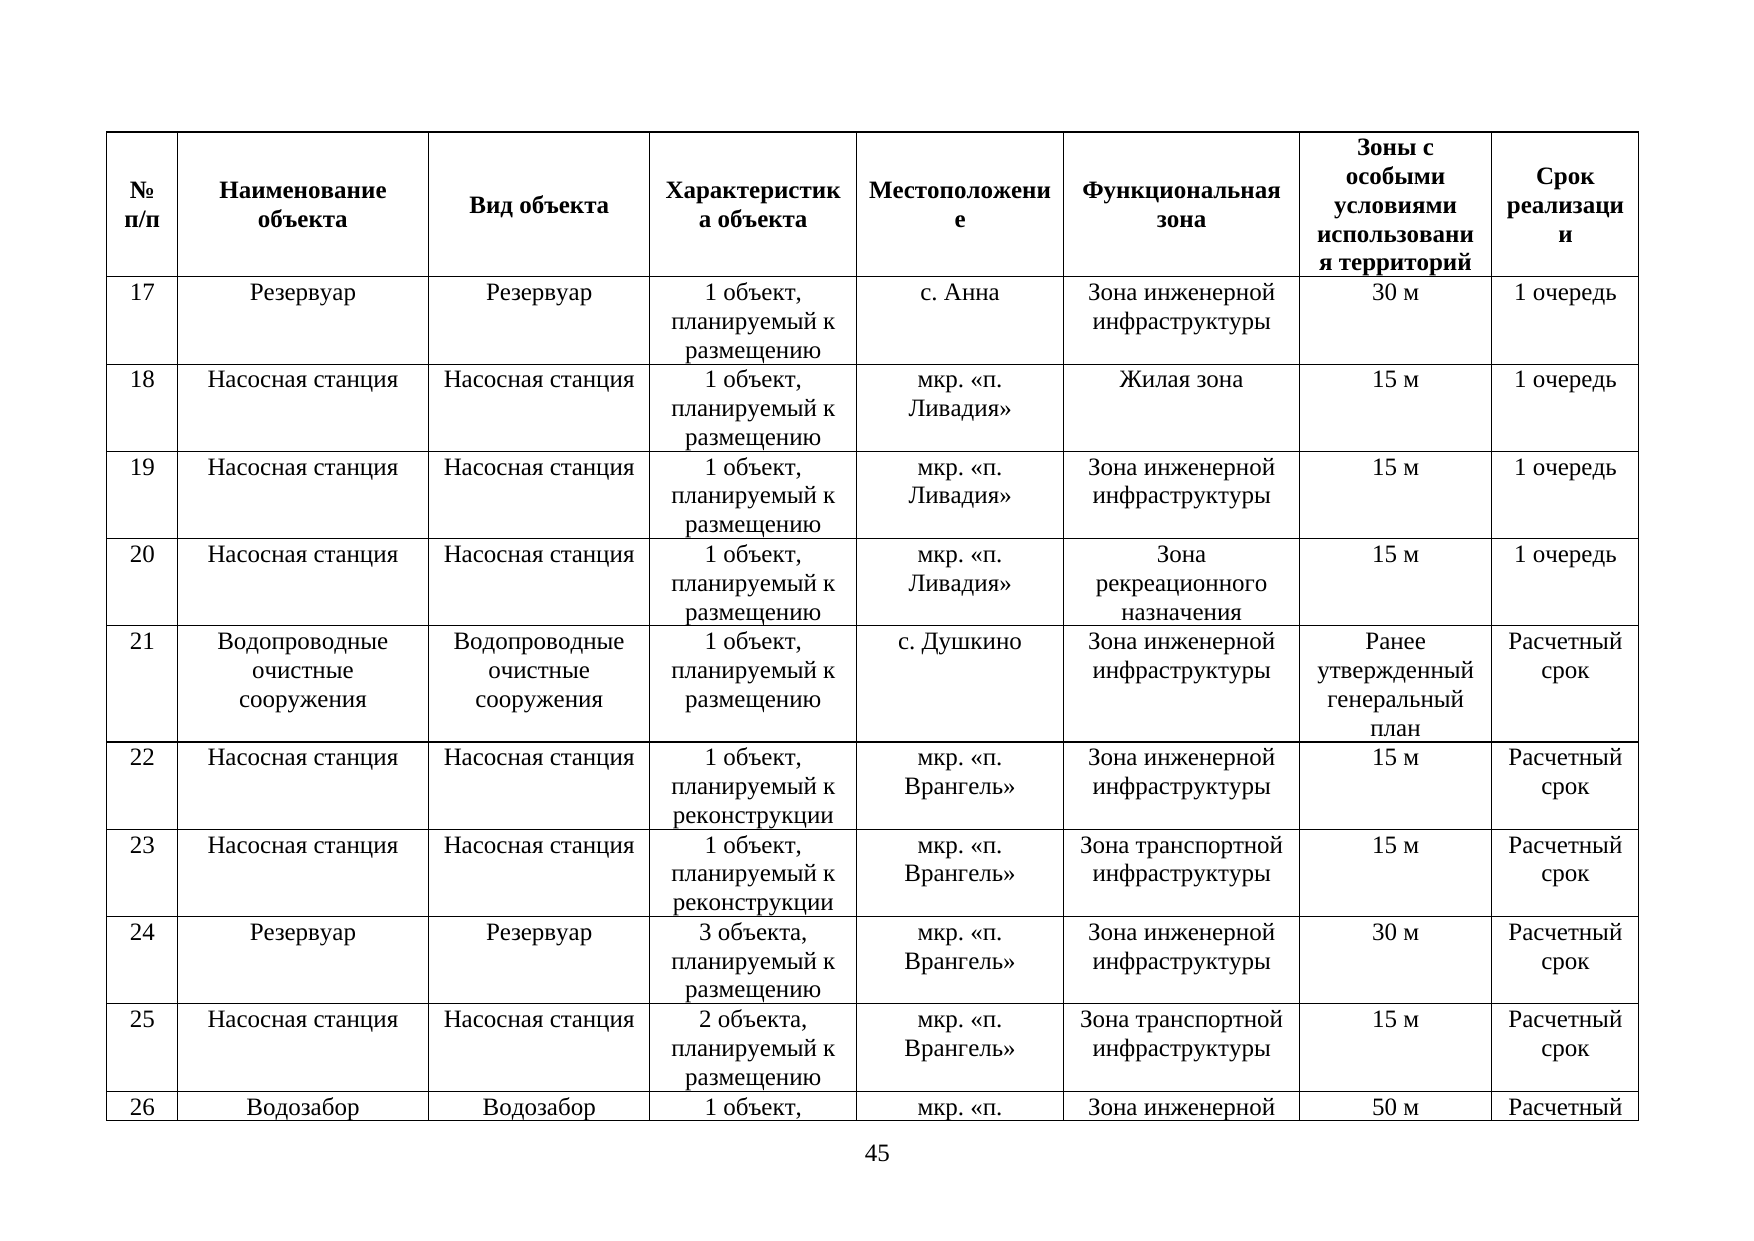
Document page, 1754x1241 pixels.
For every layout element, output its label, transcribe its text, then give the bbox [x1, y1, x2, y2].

table_cell мкр. «п. Врангель» [857, 917, 1063, 1003]
table_header Зоны с особыми условиями использования территорий [1300, 133, 1491, 276]
table_cell 24 [107, 917, 177, 1003]
table_cell 15 м [1300, 743, 1491, 829]
table_cell 23 [107, 830, 177, 916]
table_cell Водопроводные очистные сооружения [178, 626, 428, 741]
table_cell 1 очередь [1492, 277, 1638, 363]
table_cell Насосная станция [178, 830, 428, 916]
table_cell мкр. «п. Врангель» [857, 1004, 1063, 1091]
table_cell 15 м [1300, 1004, 1491, 1091]
table_cell 22 [107, 743, 177, 829]
table_cell с. Анна [857, 277, 1063, 363]
table_cell Зона инженерной инфраструктуры [1064, 277, 1299, 363]
table_cell Зона рекреационного назначения [1064, 539, 1299, 625]
table_cell Ранее утвержденный генеральный план [1300, 626, 1491, 741]
table_cell мкр. «п. Врангель» [857, 830, 1063, 916]
table_cell Насосная станция [429, 743, 649, 829]
table_cell 1 объект, планируемый к размещению [650, 452, 856, 538]
table_cell Насосная станция [429, 365, 649, 451]
table_cell 1 объект, планируемый к размещению [650, 539, 856, 625]
table_cell 1 объект, планируемый к размещению [650, 365, 856, 451]
table_cell мкр. «п. Врангель» [857, 1092, 1063, 1120]
table_cell Расчетный срок [1492, 1004, 1638, 1091]
table_header Местоположение [857, 133, 1063, 276]
table_cell 1 объект, планируемый к реконструкции [650, 830, 856, 916]
table_cell Насосная станция [178, 539, 428, 625]
table_header Характеристика объекта [650, 133, 856, 276]
table_cell Расчетный срок [1492, 626, 1638, 741]
table_cell 1 объект, планируемый к размещению [650, 277, 856, 363]
table_cell мкр. «п. Ливадия» [857, 365, 1063, 451]
table_cell мкр. «п. Врангель» [857, 743, 1063, 829]
table_cell Насосная станция [178, 452, 428, 538]
table_cell Расчетный срок [1492, 917, 1638, 1003]
table_cell Зона транспортной инфраструктуры [1064, 830, 1299, 916]
table_cell Насосная станция [178, 365, 428, 451]
table_cell 15 м [1300, 365, 1491, 451]
table_cell 30 м [1300, 917, 1491, 1003]
table_cell Расчетный срок [1492, 743, 1638, 829]
table_cell 19 [107, 452, 177, 538]
table_cell Расчетный срок [1492, 830, 1638, 916]
table_cell 15 м [1300, 452, 1491, 538]
table_cell Резервуар [429, 917, 649, 1003]
table_cell 26 [107, 1092, 177, 1120]
table_cell 1 очередь [1492, 365, 1638, 451]
table_cell 1 очередь [1492, 539, 1638, 625]
table_cell 3 объекта, планируемый к размещению [650, 917, 856, 1003]
table_cell 2 объекта, планируемый к размещению [650, 1004, 856, 1091]
table_cell Водозабор [429, 1092, 649, 1120]
table_cell Насосная станция [429, 830, 649, 916]
table_cell 15 м [1300, 830, 1491, 916]
table_cell Зона инженерной инфраструктуры [1064, 452, 1299, 538]
table_header Функциональная зона [1064, 133, 1299, 276]
table_header Вид объекта [429, 133, 649, 276]
table_cell мкр. «п. Ливадия» [857, 539, 1063, 625]
table_cell Резервуар [429, 277, 649, 363]
table_cell Насосная станция [178, 1004, 428, 1091]
table_cell Зона инженерной инфраструктуры [1064, 626, 1299, 741]
table_header Наименование объекта [178, 133, 428, 276]
table_cell Насосная станция [429, 1004, 649, 1091]
table_cell Насосная станция [429, 539, 649, 625]
table_cell Зона инженерной инфраструктуры [1064, 743, 1299, 829]
table_cell Насосная станция [429, 452, 649, 538]
table_cell Зона инженерной инфраструктуры [1064, 917, 1299, 1003]
table_header № п/п [107, 133, 177, 276]
table_cell мкр. «п. Ливадия» [857, 452, 1063, 538]
table_cell с. Душкино [857, 626, 1063, 741]
table_cell 20 [107, 539, 177, 625]
table_cell 1 объект, планируемый к реконструкции [650, 1092, 856, 1120]
table_cell Резервуар [178, 917, 428, 1003]
table_cell Насосная станция [178, 743, 428, 829]
table_cell 1 объект, планируемый к размещению [650, 626, 856, 741]
table_cell 21 [107, 626, 177, 741]
table_header Срок реализации [1492, 133, 1638, 276]
table_cell 1 очередь [1492, 452, 1638, 538]
table_cell Зона транспортной инфраструктуры [1064, 1004, 1299, 1091]
table_cell 30 м [1300, 277, 1491, 363]
table_cell Водопроводные очистные сооружения [429, 626, 649, 741]
table_cell 25 [107, 1004, 177, 1091]
table_cell Зона инженерной инфраструктуры [1064, 1092, 1299, 1120]
table_cell 1 объект, планируемый к реконструкции [650, 743, 856, 829]
table_cell 18 [107, 365, 177, 451]
table_cell 17 [107, 277, 177, 363]
table_cell 15 м [1300, 539, 1491, 625]
table_cell Жилая зона [1064, 365, 1299, 451]
table_cell Резервуар [178, 277, 428, 363]
table_cell Расчетный срок [1492, 1092, 1638, 1120]
table_cell Водозабор [178, 1092, 428, 1120]
table_cell 50 м [1300, 1092, 1491, 1120]
